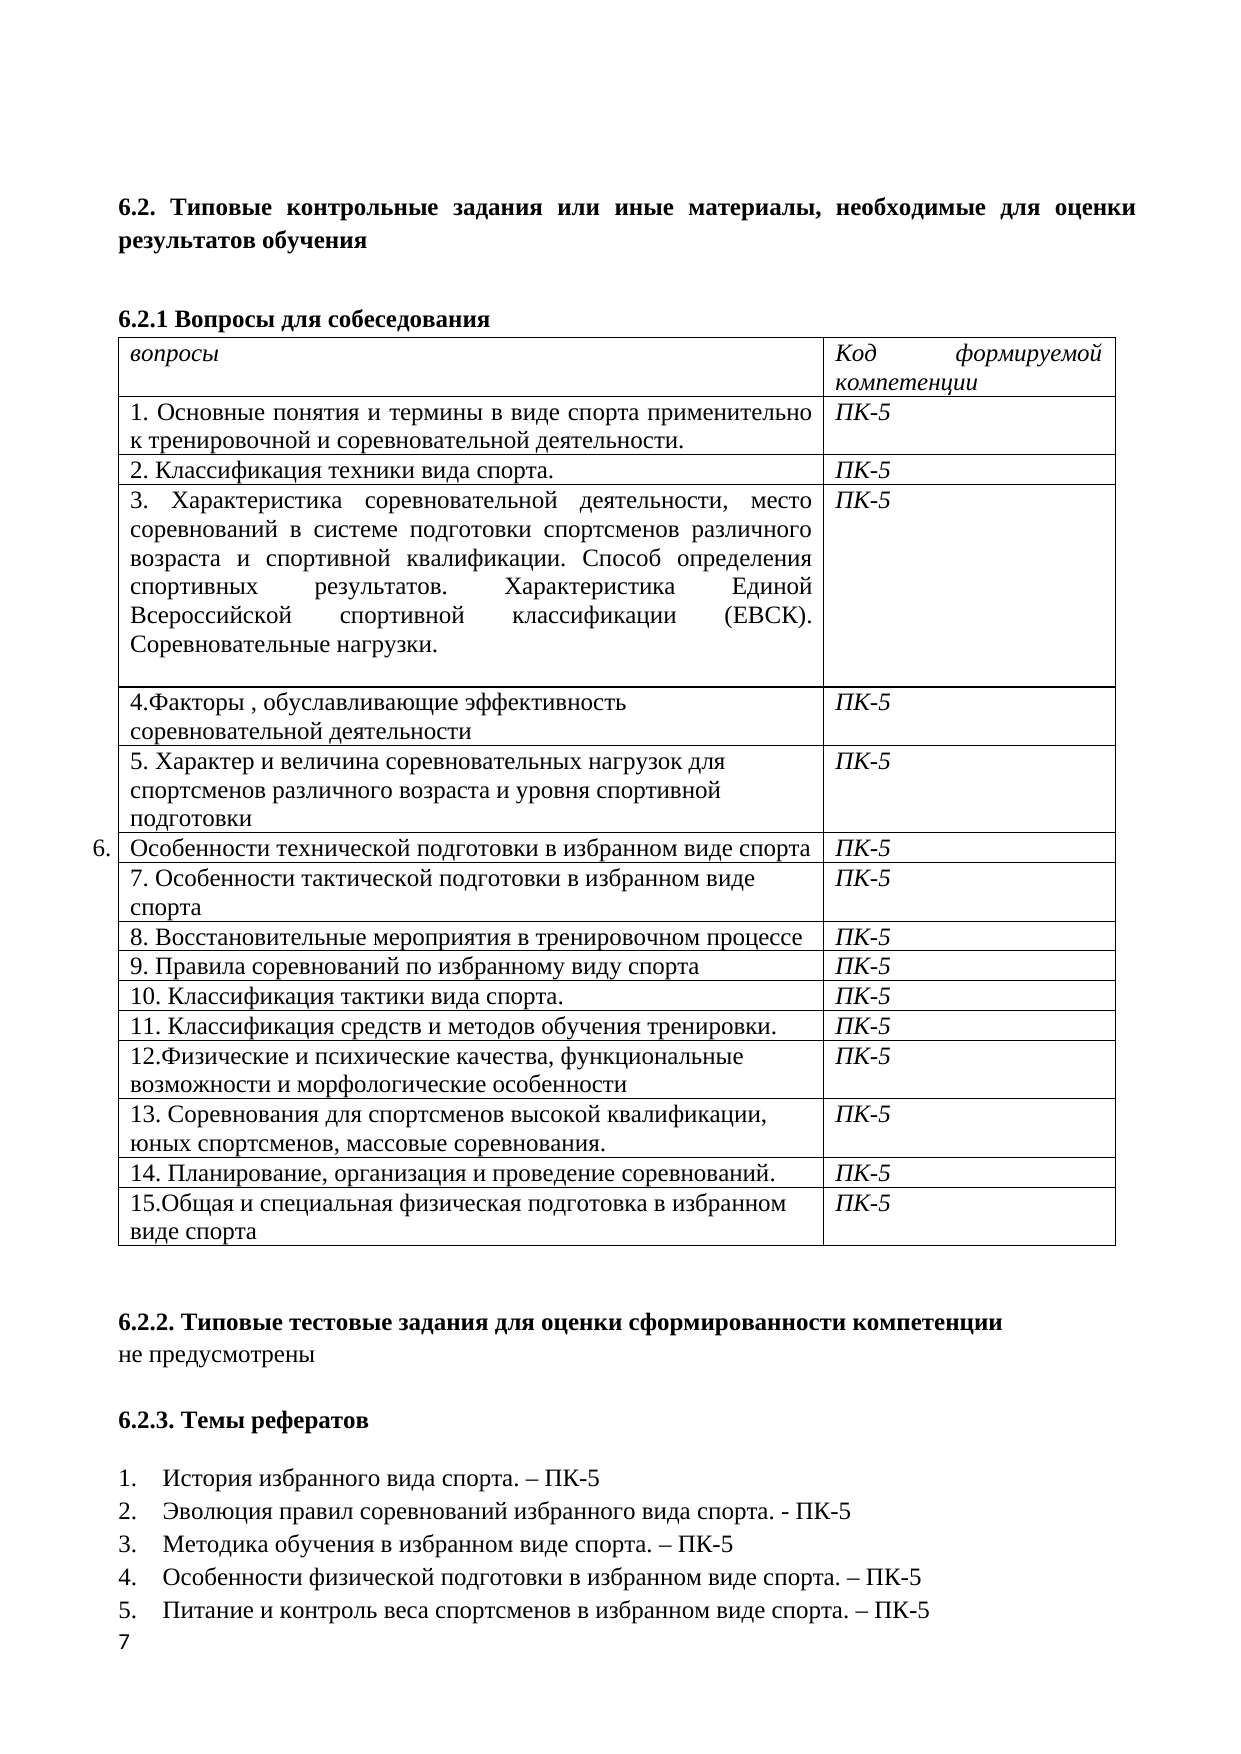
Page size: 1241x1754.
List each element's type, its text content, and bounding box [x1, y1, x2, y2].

table_cell 15.Общая и специальная физическая подготовка в избранном виде спорта [119, 1188, 823, 1245]
table_cell ПК-5 [824, 1041, 1115, 1098]
table_cell ПК-5 [824, 1158, 1115, 1187]
text 6.2. Типовые контрольные задания или иные материалы, необходимые для оценки результатов обучения [118, 192, 1137, 254]
table_cell ПК-5 [824, 833, 1115, 862]
list 6.2.2. Типовые тестовые задания для оценки сформированности компетенции [118, 1307, 1167, 1335]
list Методика обучения в избранном виде спорта. – ПК-5 [118, 1529, 1137, 1558]
table_cell ПК-5 [824, 455, 1115, 484]
table_cell 9. Правила соревнований по избранному виду спорта [119, 951, 823, 980]
table_cell ПК-5 [824, 1099, 1115, 1157]
table_cell 11. Классификация средств и методов обучения тренировки. [119, 1011, 823, 1040]
list Эволюция правил соревнований избранного вида спорта. - ПК-5 [118, 1496, 1137, 1525]
table_cell 7. Особенности тактической подготовки в избранном виде спорта [119, 863, 823, 921]
table_header Код формируемой компетенции [824, 338, 1115, 396]
table_cell 3. Характеристика соревновательной деятельности, место соревнований в системе подготовки спортсменов различного возраста и спортивной квалификации. Способ определения спортивных результатов. Характеристика Единой Всероссийской спортивной классификации (ЕВСК). Соревновательные нагрузки. [119, 485, 823, 686]
table_cell 8. Восстановительные мероприятия в тренировочном процессе [119, 922, 823, 950]
table_cell ПК-5 [824, 485, 1115, 686]
list 6.2.3. Темы рефератов [118, 1406, 1167, 1434]
table_cell 12.Физические и психические качества, функциональные возможности и морфологические особенности [119, 1041, 823, 1098]
table_cell ПК-5 [824, 688, 1115, 745]
table_cell ПК-5 [824, 746, 1115, 832]
table_cell Особенности технической подготовки в избранном виде спорта [119, 833, 823, 862]
table_cell 4.Факторы , обуславливающие эффективность соревновательной деятельности [119, 688, 823, 745]
table_cell ПК-5 [824, 397, 1115, 454]
table_cell 1. Основные понятия и термины в виде спорта применительно к тренировочной и соревновательной деятельности. [119, 397, 823, 454]
table_cell 14. Планирование, организация и проведение соревнований. [119, 1158, 823, 1187]
table_cell ПК-5 [824, 1188, 1115, 1245]
table_cell 13. Соревнования для спортсменов высокой квалификации, юных спортсменов, массовые соревнования. [119, 1099, 823, 1157]
list История избранного вида спорта. – ПК-5 [118, 1463, 1137, 1492]
list Особенности физической подготовки в избранном виде спорта. – ПК-5 [118, 1562, 1137, 1591]
table_cell ПК-5 [824, 951, 1115, 980]
list Питание и контроль веса спортсменов в избранном виде спорта. – ПК-5 [118, 1596, 1137, 1624]
table_cell 10. Классификация тактики вида спорта. [119, 981, 823, 1010]
table_cell ПК-5 [824, 863, 1115, 921]
table_cell ПК-5 [824, 981, 1115, 1010]
table_cell ПК-5 [824, 922, 1115, 950]
table_cell ПК-5 [824, 1011, 1115, 1040]
list 6.2.1 Вопросы для собеседования [118, 304, 1167, 333]
table_header вопросы [119, 338, 823, 396]
list не предусмотрены [118, 1339, 1167, 1368]
table_cell 5. Характер и величина соревновательных нагрузок для спортсменов различного возраста и уровня спортивной подготовки [119, 746, 823, 832]
table_cell 2. Классификация техники вида спорта. [119, 455, 823, 484]
